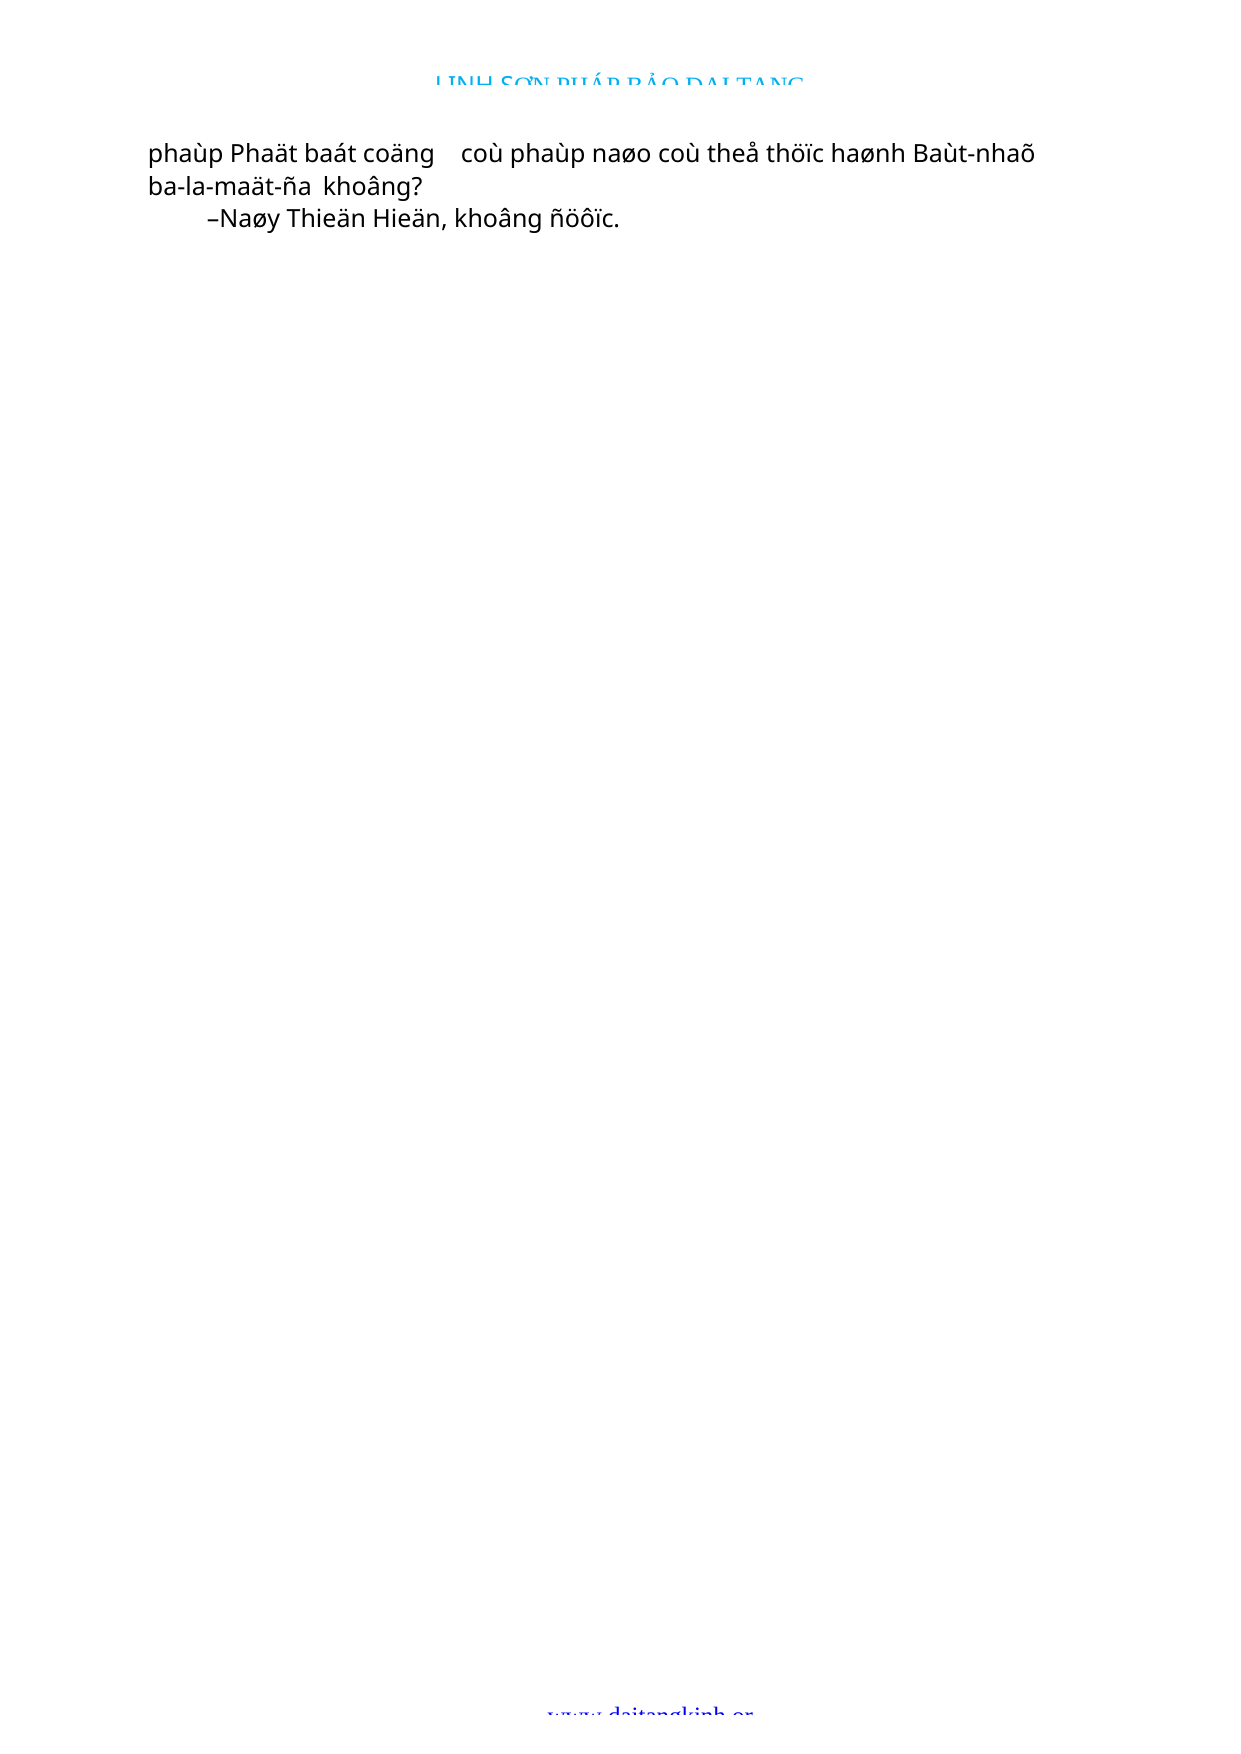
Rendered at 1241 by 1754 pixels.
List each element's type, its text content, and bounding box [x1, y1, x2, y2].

text –Naøy Thieän Hieän, khoâng ñöôïc. [207, 202, 1105, 234]
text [148, 135, 1069, 202]
